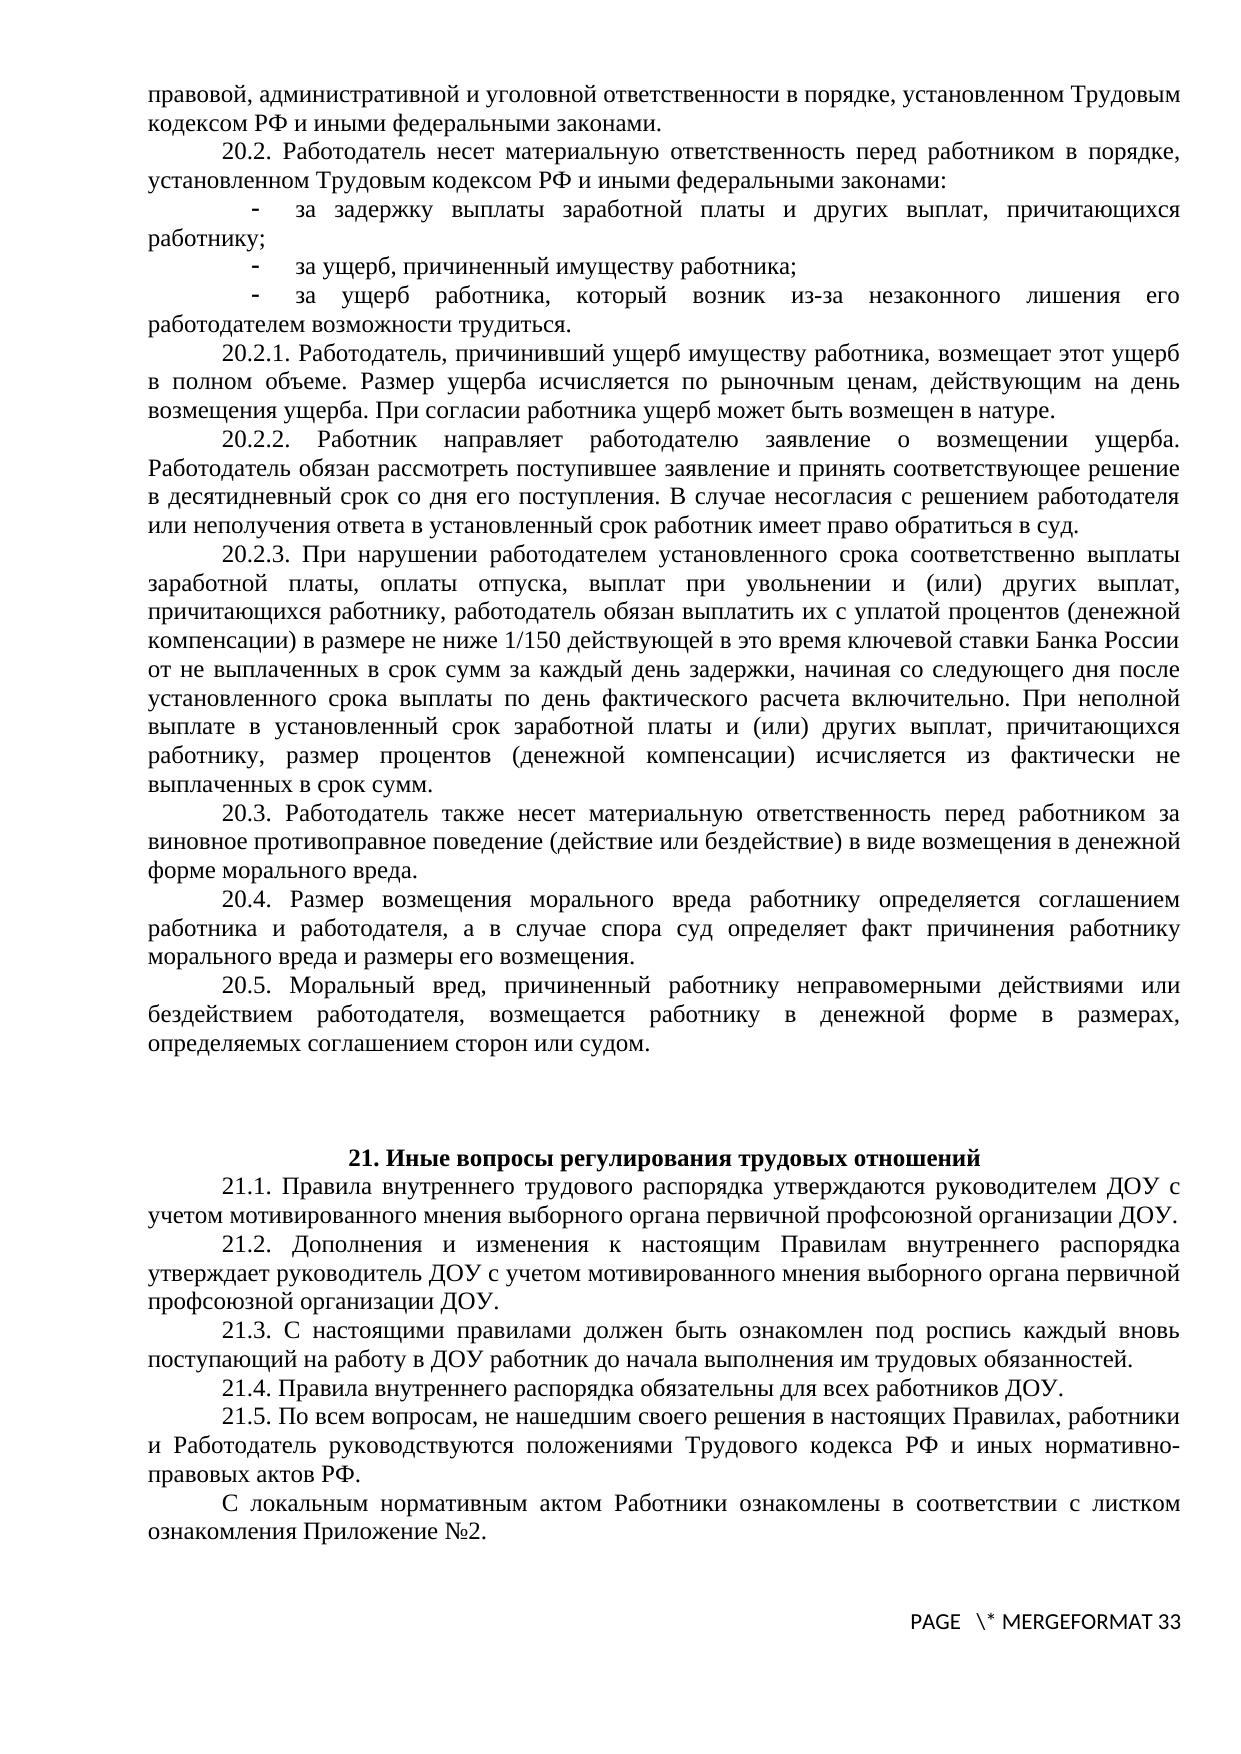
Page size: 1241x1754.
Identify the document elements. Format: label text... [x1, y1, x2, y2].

text 20.4. Размер возмещения морального вреда работнику определяется соглашением работника и работодателя, а в случае спора суд определяет факт причинения работнику морального вреда и размеры его возмещения. [148, 884, 1181, 970]
text 21. Иные вопросы регулирования трудовых отношений [148, 1143, 1181, 1171]
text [148, 79, 1181, 136]
text 21.1. Правила внутреннего трудового распорядка утверждаются руководителем ДОУ с учетом мотивированного мнения выборного органа первичной профсоюзной организации ДОУ. [148, 1171, 1181, 1229]
text 20.2.1. Работодатель, причинивший ущерб имуществу работника, возмещает этот ущерб в полном объеме. Размер ущерба исчисляется по рыночным ценам, действующим на день возмещения ущерба. При согласии работника ущерб может быть возмещен в натуре. [148, 338, 1181, 424]
text 20.2.2. Работник направляет работодателю заявление о возмещении ущерба. Работодатель обязан рассмотреть поступившее заявление и принять соответствующее решение в десятидневный срок со дня его поступления. В случае несогласия с решением работодателя или неполучения ответа в установленный срок работник имеет право обратиться в суд. [148, 424, 1181, 539]
text 20.2. Работодатель несет материальную ответственность перед работником в порядке, установленном Трудовым кодексом РФ и иными федеральными законами: [148, 136, 1181, 194]
text 21.5. По всем вопросам, не нашедшим своего решения в настоящих Правилах, работники и Работодатель руководствуются положениями Трудового кодекса РФ и иных нормативно-правовых актов РФ. [148, 1401, 1181, 1488]
text 20.3. Работодатель также несет материальную ответственность перед работником за виновное противоправное поведение (действие или бездействие) в виде возмещения в денежной форме морального вреда. [148, 798, 1181, 884]
list за ущерб, причиненный имуществу работника; [148, 251, 1181, 280]
text 21.2. Дополнения и изменения к настоящим Правилам внутреннего распорядка утверждает руководитель ДОУ с учетом мотивированного мнения выборного органа первичной профсоюзной организации ДОУ. [148, 1229, 1181, 1315]
text 21.3. С настоящими правилами должен быть ознакомлен под роспись каждый вновь поступающий на работу в ДОУ работник до начала выполнения им трудовых обязанностей. [148, 1315, 1181, 1373]
text 20.5. Моральный вред, причиненный работнику неправомерными действиями или бездействием работодателя, возмещается работнику в денежной форме в размерах, определяемых соглашением сторон или судом. [148, 970, 1181, 1056]
text 20.2.3. При нарушении работодателем установленного срока соответственно выплаты заработной платы, оплаты отпуска, выплат при увольнении и (или) других выплат, причитающихся работнику, работодатель обязан выплатить их с уплатой процентов (денежной компенсации) в размере не ниже 1/150 действующей в это время ключевой ставки Банка России от не выплаченных в срок сумм за каждый день задержки, начиная со следующего дня после установленного срока выплаты по день фактического расчета включительно. При неполной выплате в установленный срок заработной платы и (или) других выплат, причитающихся работнику, размер процентов (денежной компенсации) исчисляется из фактически не выплаченных в срок сумм. [148, 539, 1181, 798]
list за ущерб работника, который возник из-за незаконного лишения его работодателем возможности трудиться. [148, 280, 1181, 338]
text 21.4. Правила внутреннего распорядка обязательны для всех работников ДОУ. [148, 1373, 1181, 1401]
list за задержку выплаты заработной платы и других выплат, причитающихся работнику; [148, 194, 1181, 251]
text С локальным нормативным актом Работники ознакомлены в соответствии с листком ознакомления Приложение №2. [148, 1488, 1181, 1545]
